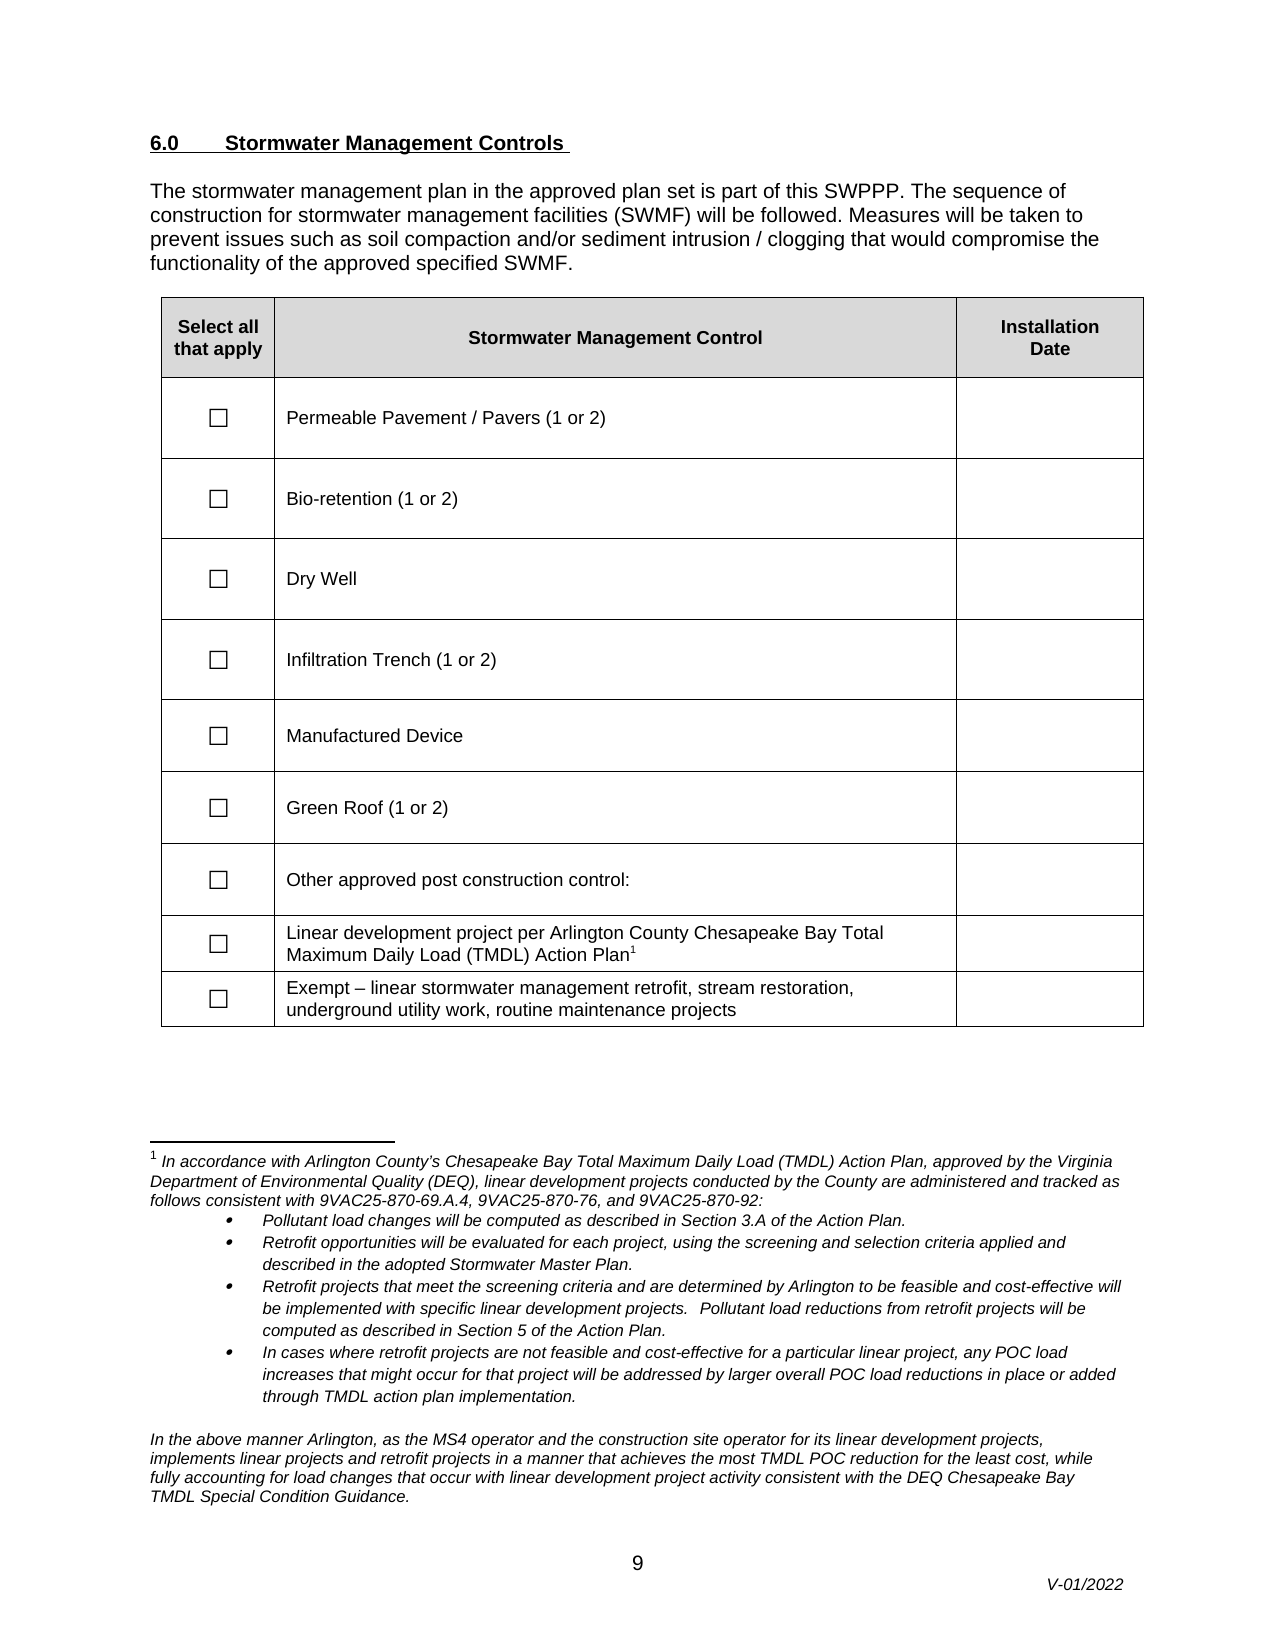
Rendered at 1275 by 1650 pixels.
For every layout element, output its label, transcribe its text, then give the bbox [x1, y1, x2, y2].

table_cell [957, 539, 1143, 619]
table_cell [957, 700, 1143, 771]
text 6.0 Stormwater Management Controls [150, 131, 1125, 155]
table_cell [162, 972, 274, 1026]
table_cell Bio-retention (1 or 2) [275, 459, 956, 538]
table_cell Permeable Pavement / Pavers (1 or 2) [275, 378, 956, 458]
table_cell [162, 772, 274, 843]
table_cell Green Roof (1 or 2) [275, 772, 956, 843]
table_cell [957, 459, 1143, 538]
table_cell Dry Well [275, 539, 956, 619]
table_cell Infiltration Trench (1 or 2) [275, 620, 956, 699]
table_header Select all that apply [162, 298, 274, 377]
table_cell [957, 772, 1143, 843]
table_cell [162, 620, 274, 699]
table_cell [957, 378, 1143, 458]
table_cell [957, 844, 1143, 915]
table_cell [957, 972, 1143, 1026]
table_cell [162, 378, 274, 458]
table_cell [162, 916, 274, 971]
table_cell [162, 844, 274, 915]
table_cell [957, 916, 1143, 971]
table_header Stormwater Management Control [275, 298, 956, 377]
table_cell [162, 700, 274, 771]
table_header Installation Date [957, 298, 1143, 377]
table_cell Linear development project per Arlington County Chesapeake Bay Total Maximum Daily Load (TMDL) Action Plan [275, 916, 956, 971]
table_cell [957, 620, 1143, 699]
table_cell Other approved post construction control: [275, 844, 956, 915]
table_cell [162, 539, 274, 619]
table_cell Exempt – linear stormwater management retrofit, stream restoration, underground utility work, routine maintenance projects [275, 972, 956, 1026]
text The stormwater management plan in the approved plan set is part of this SWPPP. The sequence of construction for stormwater management facilities (SWMF) will be followed. Measures will be taken to prevent issues such as soil compaction and/or sediment intrusion / clogging that would compromise the functionality of the approved specified SWMF. [150, 179, 1125, 275]
table_cell Manufactured Device [275, 700, 956, 771]
table_cell [162, 459, 274, 538]
